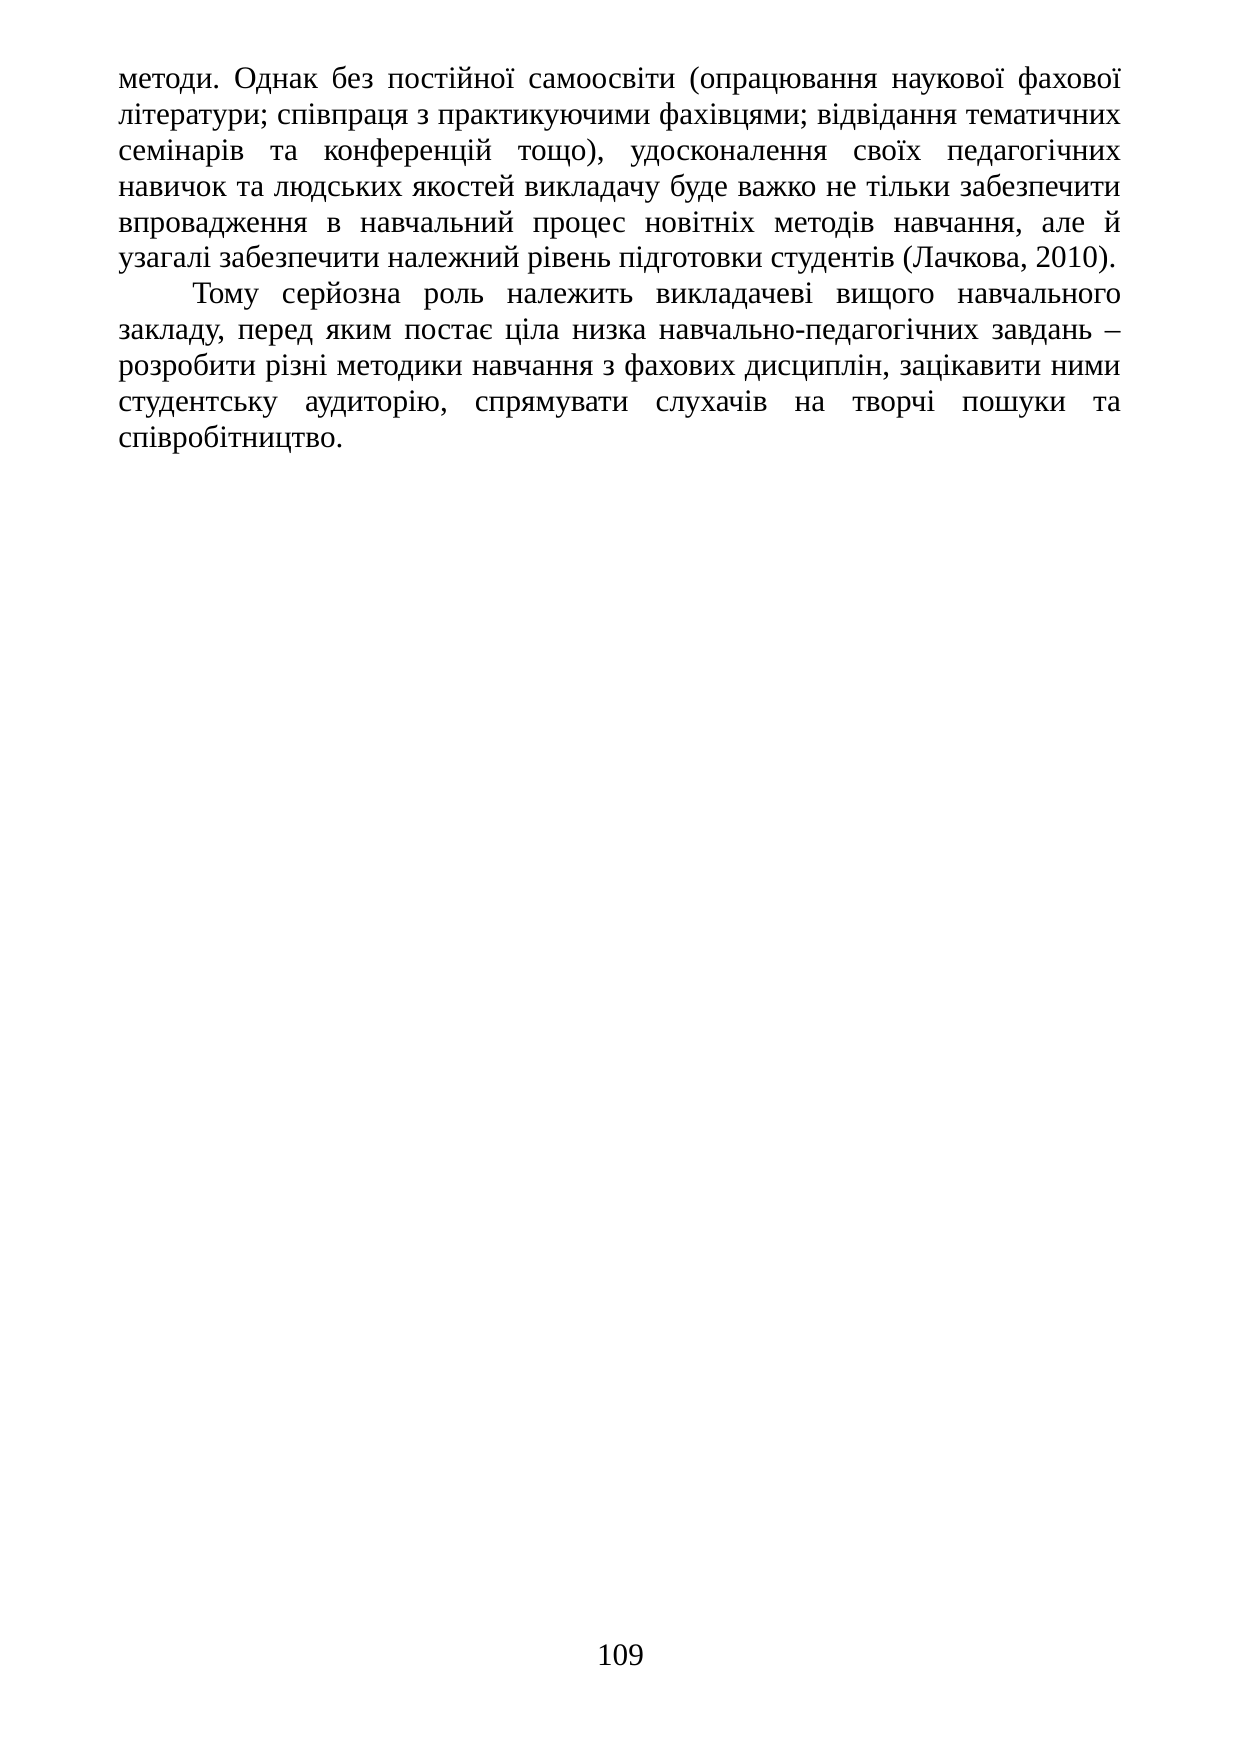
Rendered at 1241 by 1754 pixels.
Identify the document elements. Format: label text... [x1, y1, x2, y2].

text Тому серйозна роль належить викладачеві вищого навчального закладу, перед яким постає ціла низка навчально-педагогічних завдань – розробити різні методики навчання з фахових дисциплін, зацікавити ними студентську аудиторію, спрямувати слухачів на творчі пошуки та співробітництво. [118, 275, 1122, 454]
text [118, 59, 1122, 275]
